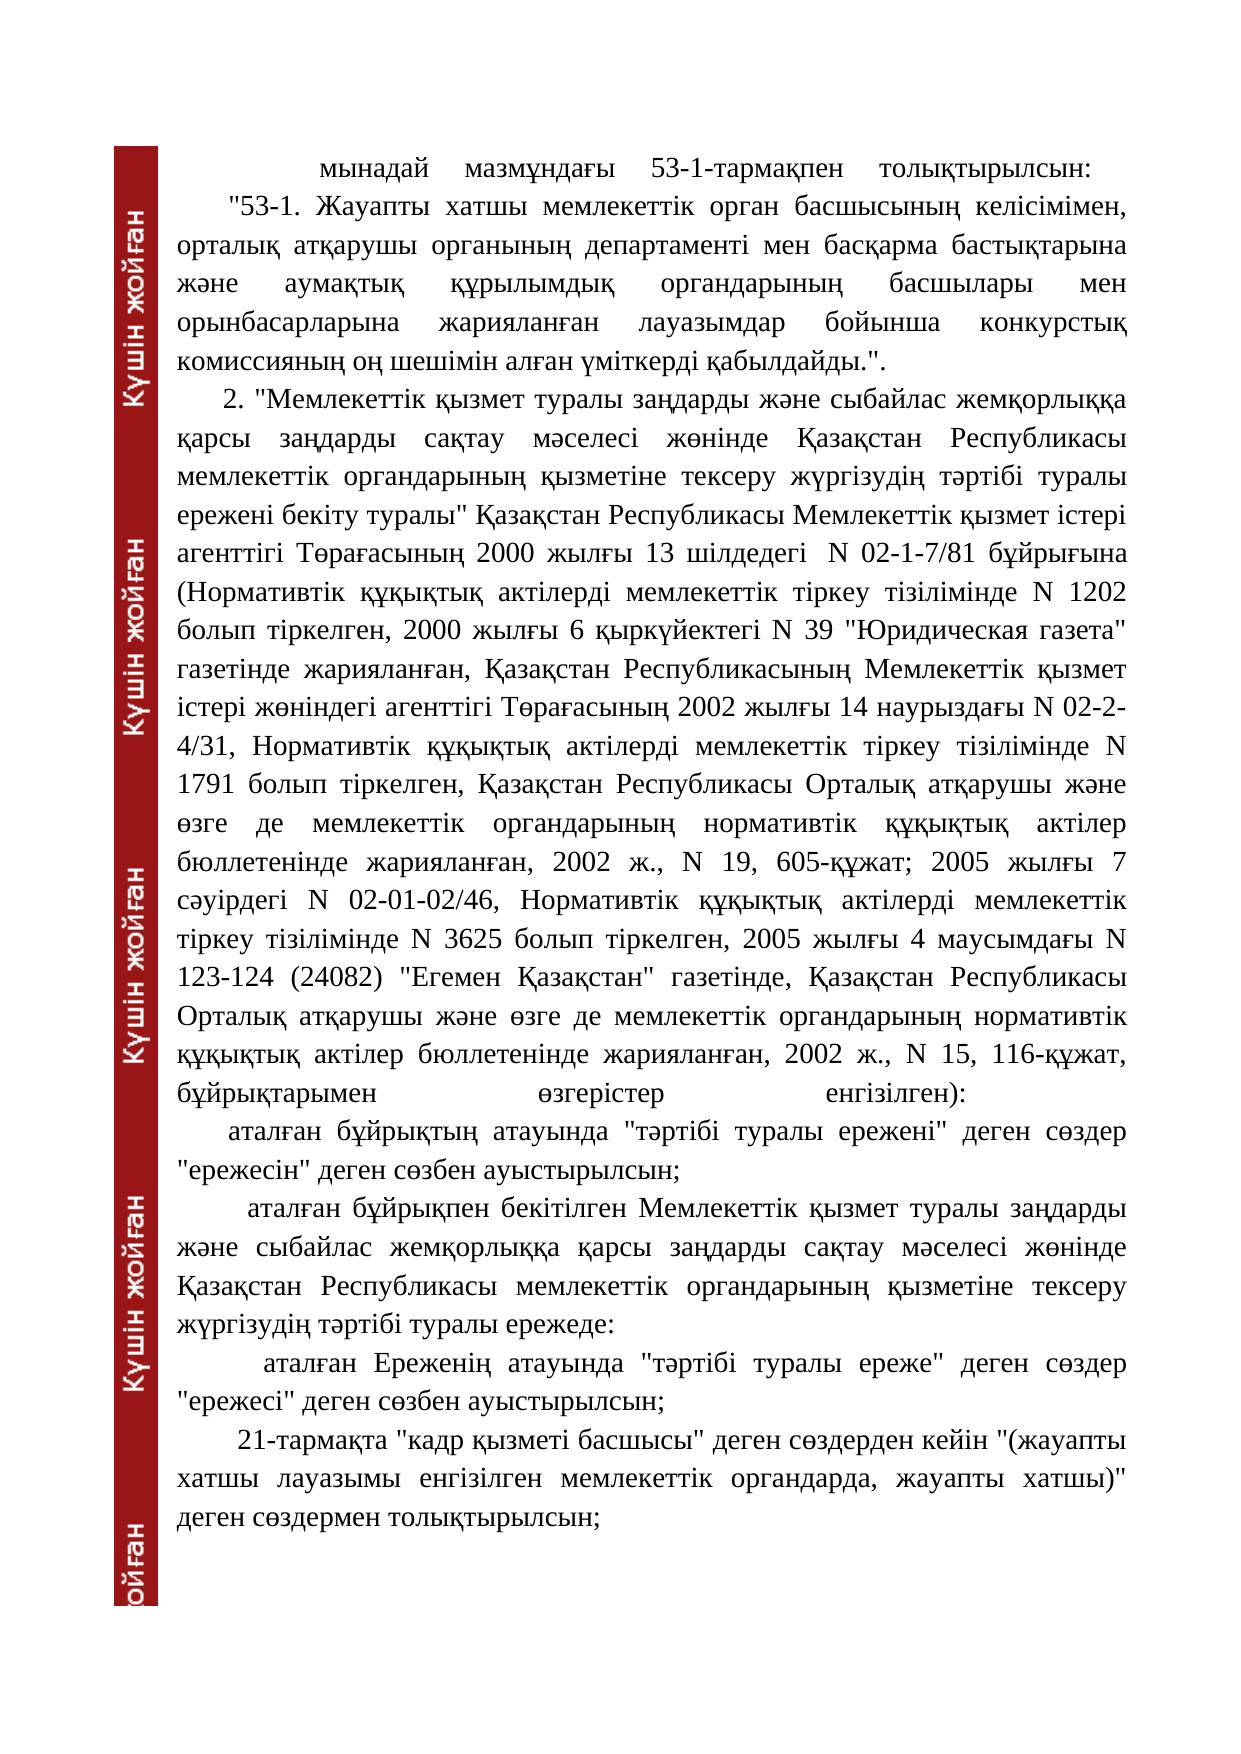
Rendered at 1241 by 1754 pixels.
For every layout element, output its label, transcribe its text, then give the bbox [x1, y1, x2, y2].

text аталған бұйрықпен бекітілген Мемлекеттік қызмет туралы заңдарды және сыбайлас жемқорлыққа қарсы заңдарды сақтау мәселесі жөнінде Қазақстан Республикасы мемлекеттік органдарының қызметіне тексеру жүргізудің тәртібі туралы ережеде: [112, 1191, 1128, 1340]
text мынадай мазмұндағы 53-1-тармақпен толықтырылсын: "53-1. Жауапты хатшы мемлекеттік орган басшысының келісімімен, орталық атқарушы органының департаменті мен басқарма бастықтарына және аумақтық құрылымдық органдарының басшылары мен орынбасарларына жарияланған лауазымдар бойынша конкурстық комиссияның оң шешімін алған үміткерді қабылдайды.". [112, 150, 1128, 376]
text аталған Ереженің атауында "тәртібі туралы ереже" деген сөздер "ережесі" деген сөзбен ауыстырылсын; [112, 1345, 1128, 1417]
picture [114, 1417, 158, 1422]
picture [114, 146, 158, 150]
picture [114, 1186, 158, 1191]
picture [114, 1532, 158, 1606]
picture [114, 376, 158, 381]
text 21-тармақта "кадр қызметi басшысы" деген сөздерден кейін "(жауапты хатшы лауазымы енгізілген мемлекеттік органдарда, жауапты хатшы)" деген сөздермен толықтырылсын; [112, 1422, 1128, 1532]
picture [114, 1340, 158, 1345]
text 2. "Мемлекеттік қызмет туралы заңдарды және сыбайлас жемқорлыққа қарсы заңдарды сақтау мәселесі жөнінде Қазақстан Республикасы мемлекеттік органдарының қызметіне тексеру жүргізудің тәртібі туралы ережені бекіту туралы" Қазақстан Республикасы Мемлекеттік қызмет істері агенттігі Төрағасының 2000 жылғы 13 шілдедегі N 02-1-7/81 бұйрығына (Нормативтік құқықтық актілерді мемлекеттік тіркеу тізілімінде N 1202 болып тіркелген, 2000 жылғы 6 қыркүйектегі N 39 "Юридическая газета" газетінде жарияланған, Қазақстан Республикасының Мемлекеттік қызмет істері жөніндегі агенттігі Төрағасының 2002 жылғы 14 наурыздағы N 02-2-4/31, Нормативтік құқықтық актілерді мемлекеттік тіркеу тізілімінде N 1791 болып тіркелген, Қазақстан Республикасы Орталық атқарушы және өзге де мемлекеттік органдарының нормативтік құқықтық актілер бюллетенінде жарияланған, 2002 ж., N 19, 605-құжат; 2005 жылғы 7 сәуірдегі N 02-01-02/46, Нормативтік құқықтық актілерді мемлекеттік тіркеу тізілімінде N 3625 болып тіркелген, 2005 жылғы 4 маусымдағы N 123-124 (24082) "Егемен Қазақстан" газетінде, Қазақстан Республикасы Орталық атқарушы және өзге де мемлекеттік органдарының нормативтік құқықтық актілер бюллетенінде жарияланған, 2002 ж., N 15, 116-құжат, бұйрықтарымен өзгерістер енгізілген): аталған бұйрықтың атауында "тәртібі туралы ережені" деген сөздер "ережесін" деген сөзбен ауыстырылсын; [112, 381, 1128, 1186]
